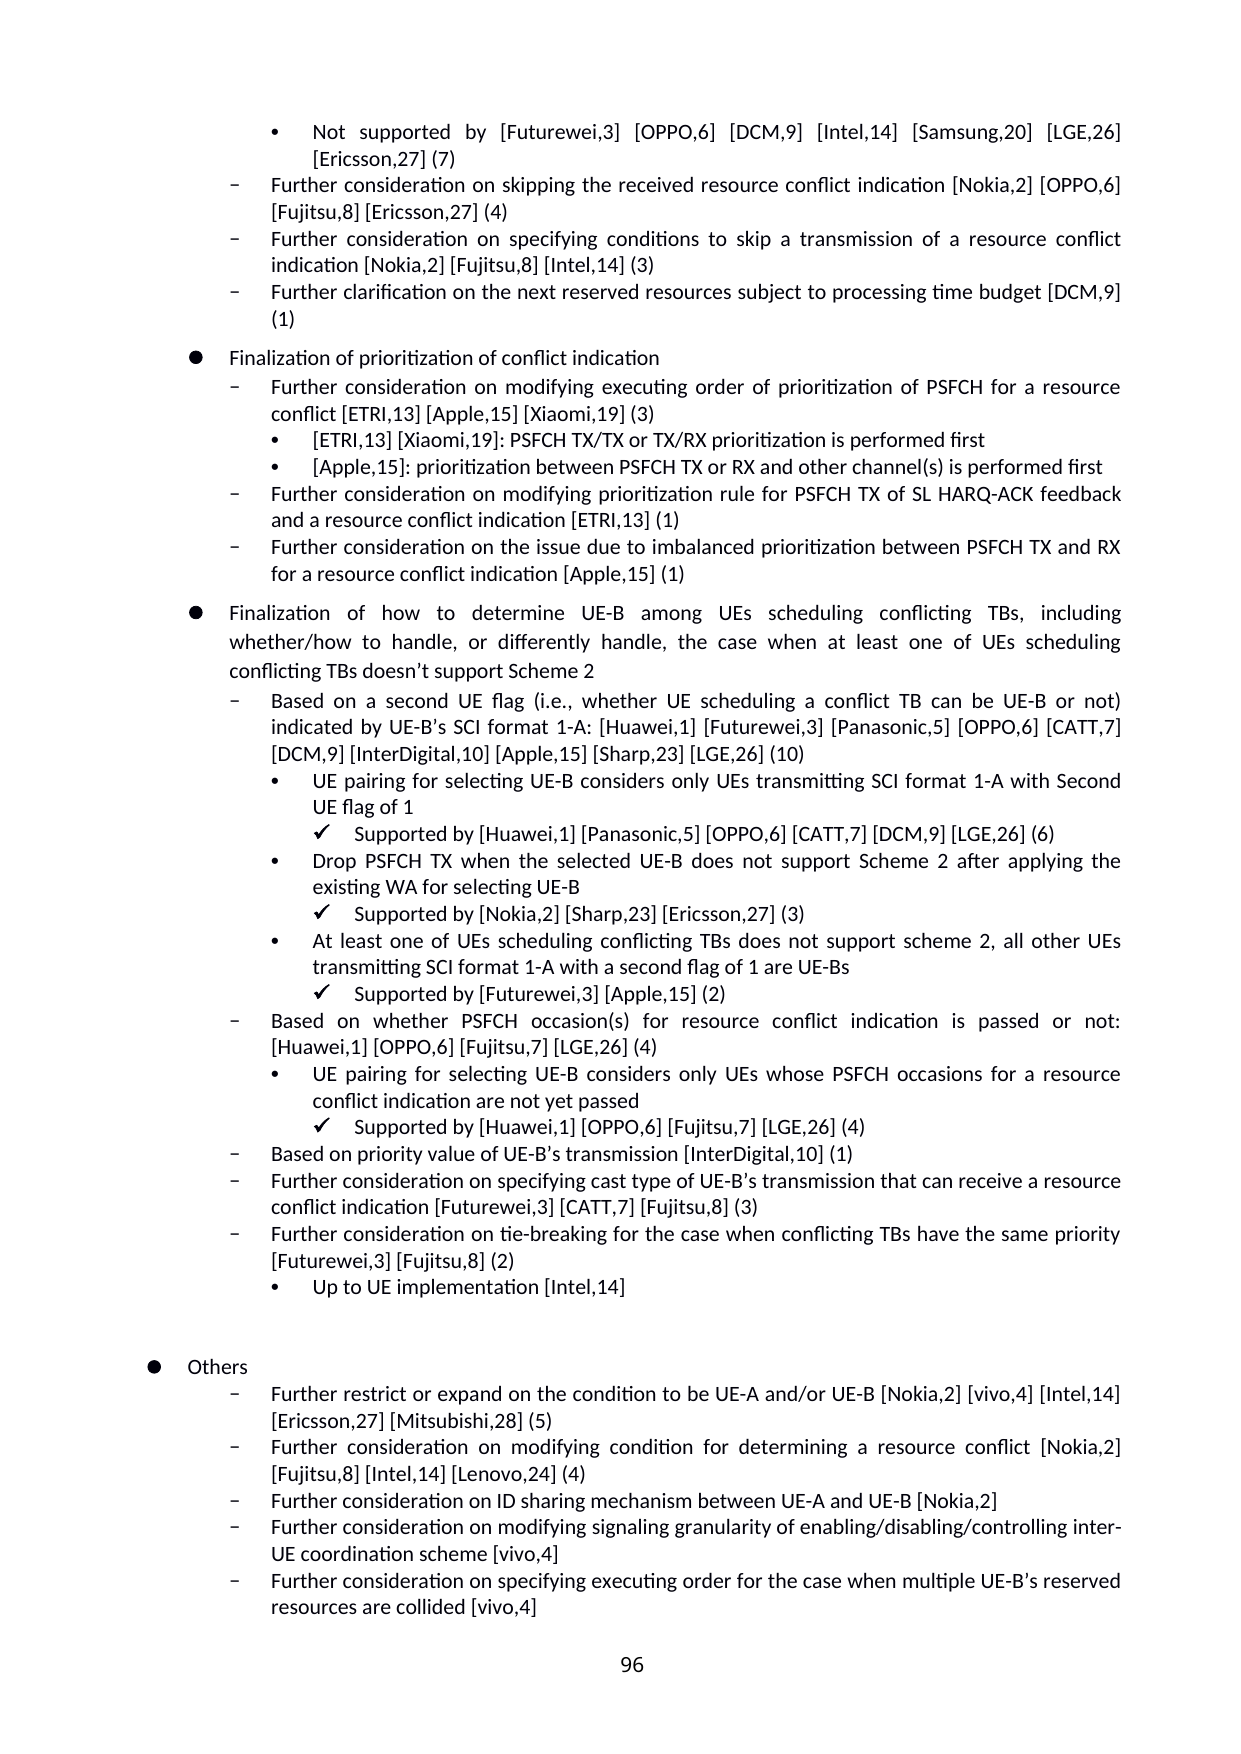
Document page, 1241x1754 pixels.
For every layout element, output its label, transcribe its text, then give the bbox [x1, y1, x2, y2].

list Further consideration on modifying executing order of prioritization of PSFCH for a resource conflict [ETRI,13] [Apple,15] [Xiaomi,19] (3) [229, 373, 1122, 427]
list At least one of UEs scheduling conflicting TBs does not support scheme 2, all other UEs transmitting SCI format 1-A with a second flag of 1 are UE-Bs [271, 927, 1122, 980]
list Supported by [Huawei,1] [Panasonic,5] [OPPO,6] [CATT,7] [DCM,9] [LGE,26] (6) [312, 820, 1122, 847]
list Further consideration on specifying executing order for the case when multiple UE-B’s reserved resources are collided [vivo,4] [229, 1567, 1122, 1620]
list Supported by [Nokia,2] [Sharp,23] [Ericsson,27] (3) [312, 900, 1122, 927]
list Supported by [Huawei,1] [OPPO,6] [Fujitsu,7] [LGE,26] (4) [312, 1113, 1122, 1140]
list Others [146, 1353, 1122, 1380]
list Based on priority value of UE-B’s transmission [InterDigital,10] (1) [229, 1140, 1122, 1167]
list Supported by [Futurewei,3] [Apple,15] (2) [312, 980, 1122, 1007]
list [Apple,15]: prioritization between PSFCH TX or RX and other channel(s) is performed first [271, 453, 1122, 480]
list Finalization of how to determine UE-B among UEs scheduling conflicting TBs, including whether/how to handle, or differently handle, the case when at least one of UEs scheduling conflicting TBs doesn’t support Scheme 2 [187, 599, 1122, 684]
list Based on whether PSFCH occasion(s) for resource conflict indication is passed or not: [Huawei,1] [OPPO,6] [Fujitsu,7] [LGE,26] (4) [229, 1007, 1122, 1060]
list Further consideration on specifying conditions to skip a transmission of a resource conflict indication [Nokia,2] [Fujitsu,8] [Intel,14] (3) [229, 225, 1122, 278]
list Drop PSFCH TX when the selected UE-B does not support Scheme 2 after applying the existing WA for selecting UE-B [271, 847, 1122, 900]
list Further consideration on the issue due to imbalanced prioritization between PSFCH TX and RX for a resource conflict indication [Apple,15] (1) [229, 533, 1122, 587]
list UE pairing for selecting UE-B considers only UEs transmitting SCI format 1-A with Second UE flag of 1 [271, 767, 1122, 820]
list Further clarification on the next reserved resources subject to processing time budget [DCM,9] (1) [229, 278, 1122, 331]
list Up to UE implementation [Intel,14] [271, 1273, 1122, 1300]
list Finalization of prioritization of conflict indication [187, 344, 1122, 371]
list Further consideration on ID sharing mechanism between UE-A and UE-B [Nokia,2] [229, 1487, 1122, 1513]
list UE pairing for selecting UE-B considers only UEs whose PSFCH occasions for a resource conflict indication are not yet passed [271, 1060, 1122, 1113]
list Further consideration on modifying condition for determining a resource conflict [Nokia,2] [Fujitsu,8] [Intel,14] [Lenovo,24] (4) [229, 1433, 1122, 1487]
list Further restrict or expand on the condition to be UE-A and/or UE-B [Nokia,2] [vivo,4] [Intel,14] [Ericsson,27] [Mitsubishi,28] (5) [229, 1380, 1122, 1433]
list Based on a second UE flag (i.e., whether UE scheduling a conflict TB can be UE-B or not) indicated by UE-B’s SCI format 1-A: [Huawei,1] [Futurewei,3] [Panasonic,5] [OPPO,6] [CATT,7] [DCM,9] [InterDigital,10] [Apple,15] [Sharp,23] [LGE,26] (10) [229, 687, 1122, 767]
list [ETRI,13] [Xiaomi,19]: PSFCH TX/TX or TX/RX prioritization is performed first [271, 427, 1122, 453]
list Further consideration on tie-breaking for the case when conflicting TBs have the same priority [Futurewei,3] [Fujitsu,8] (2) [229, 1220, 1122, 1273]
list Further consideration on specifying cast type of UE-B’s transmission that can receive a resource conflict indication [Futurewei,3] [CATT,7] [Fujitsu,8] (3) [229, 1167, 1122, 1220]
list Further consideration on skipping the received resource conflict indication [Nokia,2] [OPPO,6] [Fujitsu,8] [Ericsson,27] (4) [229, 171, 1122, 225]
list Not supported by [Futurewei,3] [OPPO,6] [DCM,9] [Intel,14] [Samsung,20] [LGE,26] [Ericsson,27] (7) [271, 118, 1122, 171]
list Further consideration on modifying signaling granularity of enabling/disabling/controlling inter-UE coordination scheme [vivo,4] [229, 1513, 1122, 1567]
list Further consideration on modifying prioritization rule for PSFCH TX of SL HARQ-ACK feedback and a resource conflict indication [ETRI,13] (1) [229, 480, 1122, 533]
